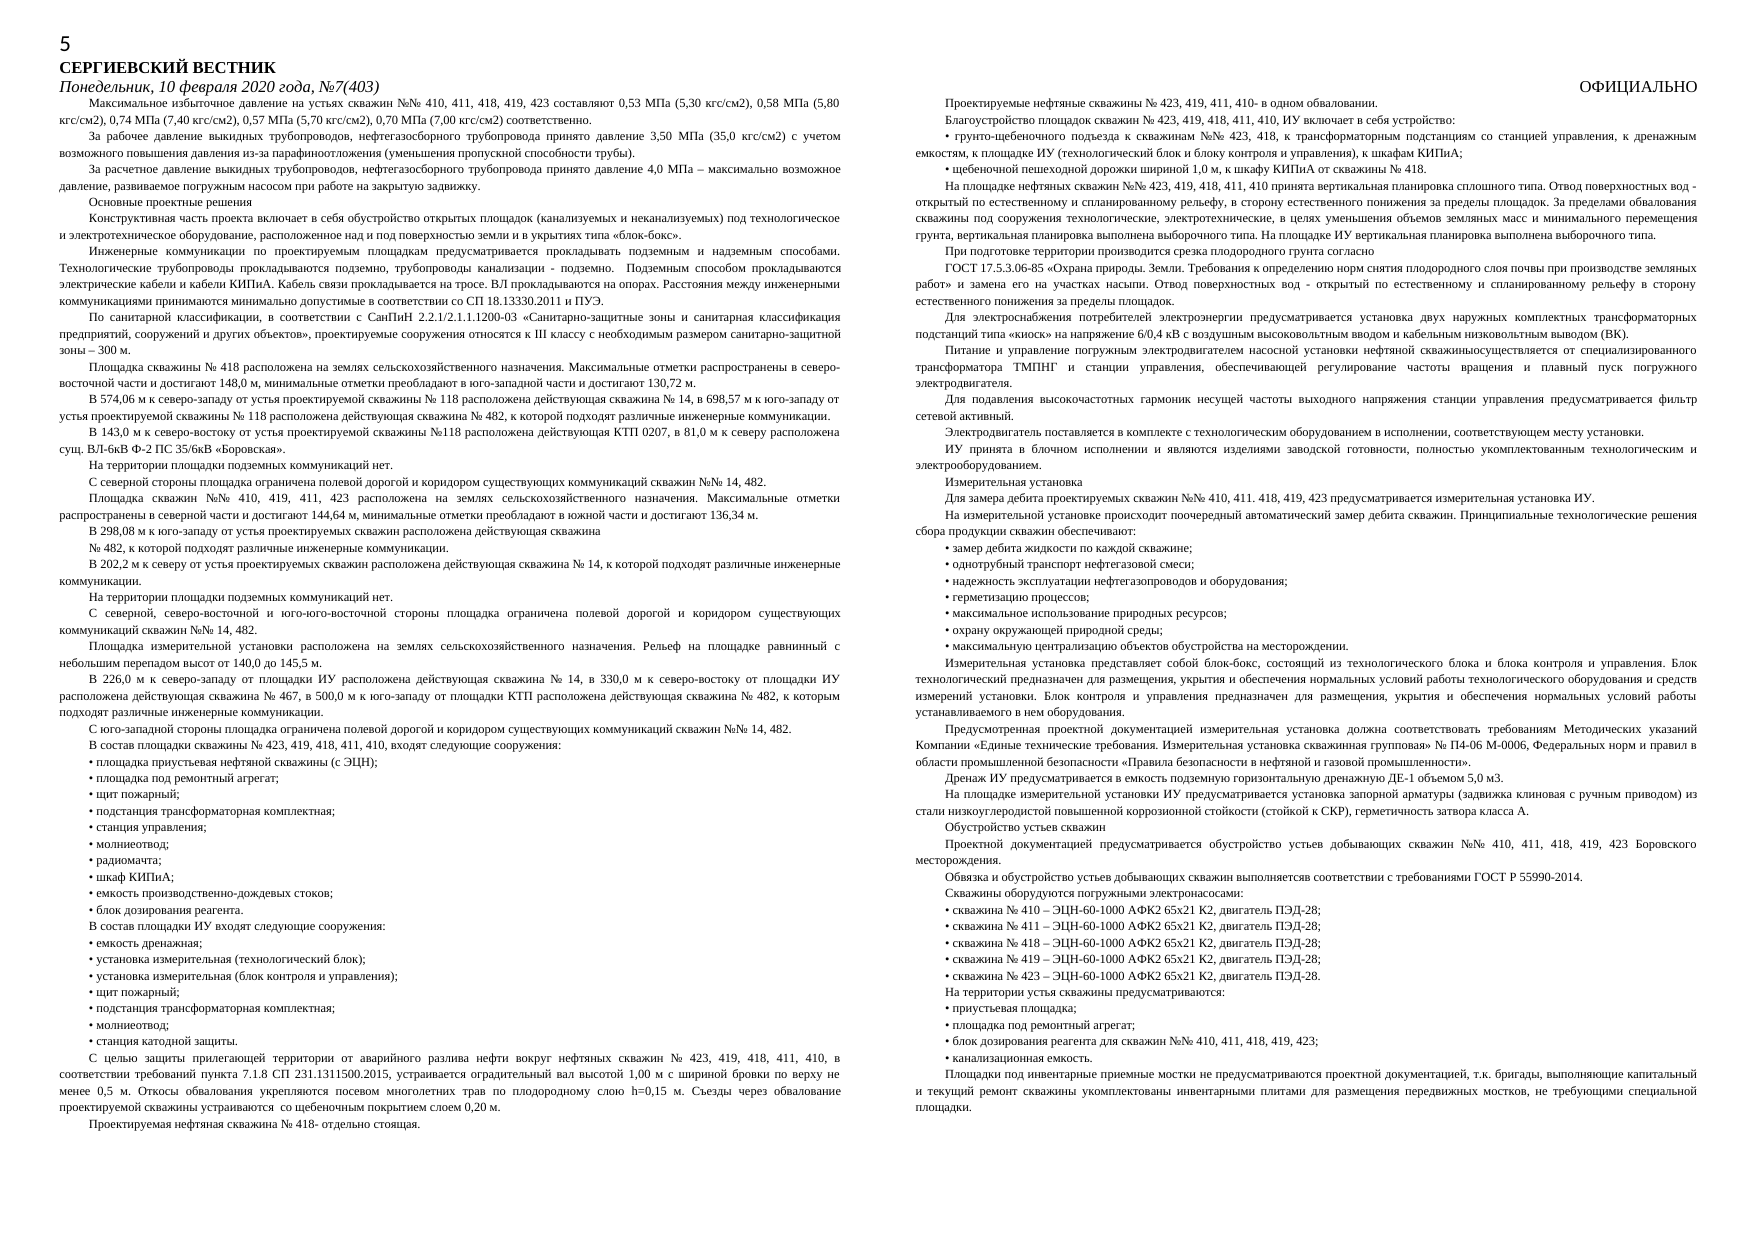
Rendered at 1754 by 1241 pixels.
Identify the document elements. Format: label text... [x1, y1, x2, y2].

text На площадке нефтяных скважин №№ 423, 419, 418, 411, 410 принята вертикальная планировка сплошного типа. Отвод поверхностных вод - открытый по естественному и спланированному рельефу, в сторону естественного понижения за пределы площадок. За пределами обвалования скважины под сооружения технологические, электротехнические, в целях уменьшения объемов земляных масс и минимального перемещения грунта, вертикальная планировка выполнена выборочного типа. На площадке ИУ вертикальная планировка выполнена выборочного типа. [915, 178, 1698, 242]
text Максимальное избыточное давление на устьях скважин №№ 410, 411, 418, 419, 423 составляют 0,53 МПа (5,30 кгс/см2), 0,58 МПа (5,80 кгс/см2), 0,74 МПа (7,40 кгс/см2), 0,57 МПа (5,70 кгс/см2), 0,70 МПа (7,00 кгс/см2) соответственно. [59, 96, 842, 127]
text За расчетное давление выкидных трубопроводов, нефтегазосборного трубопровода принято давление 4,0 МПа – максимально возможное давление, развиваемое погружным насосом при работе на закрытую задвижку. [59, 162, 842, 193]
text На площадке измерительной установки ИУ предусматривается установка запорной арматуры (задвижка клиновая с ручным приводом) из стали низкоуглеродистой повышенной коррозионной стойкости (стойкой к СКР), герметичность затвора класса А. [915, 787, 1698, 818]
text • приустьевая площадка; [915, 1001, 1698, 1016]
text Проектной документацией предусматривается обустройство устьев добывающих скважин №№ 410, 411, 418, 419, 423 Боровского месторождения. [915, 837, 1698, 867]
text • щит пожарный; [59, 985, 842, 999]
text На территории площадки подземных коммуникаций нет. [59, 458, 842, 472]
text • станция управления; [59, 820, 842, 834]
text Питание и управление погружным электродвигателем насосной установки нефтяной скважиныосуществляется от специализированного трансформатора ТМПНГ и станции управления, обеспечивающей регулирование частоты вращения и плавный пуск погружного электродвигателя. [915, 343, 1698, 390]
text Благоустройство площадок скважин № 423, 419, 418, 411, 410, ИУ включает в себя устройство: [915, 112, 1698, 127]
text • максимальную централизацию объектов обустройства на месторождении. [915, 639, 1698, 653]
text Проектируемые нефтяные скважины № 423, 419, 411, 410- в одном обваловании. [915, 96, 1698, 110]
text На измерительной установке происходит поочередный автоматический замер дебита скважин. Принципиальные технологические решения сбора продукции скважин обеспечивают: [915, 507, 1698, 538]
text Электродвигатель поставляется в комплекте с технологическим оборудованием в исполнении, соответствующем месту установки. [915, 425, 1698, 439]
text В 574,06 м к северо-западу от устья проектируемой скважины № 118 расположена действующая скважина № 14, в 698,57 м к юго-западу от устья проектируемой скважины № 118 расположена действующая скважина № 482, к которой подходят различные инженерные коммуникации. [59, 392, 842, 423]
text • радиомачта; [59, 853, 842, 867]
text На территории устья скважины предусматриваются: [915, 985, 1698, 999]
text № 482, к которой подходят различные инженерные коммуникации. [59, 540, 842, 555]
text Обустройство устьев скважин [915, 820, 1698, 834]
text • станция катодной защиты. [59, 1034, 842, 1048]
text • надежность эксплуатации нефтегазопроводов и оборудования; [915, 573, 1698, 588]
text Скважины оборудуются погружными электронасосами: [915, 886, 1698, 900]
text Площадки под инвентарные приемные мостки не предусматриваются проектной документацией, т.к. бригады, выполняющие капитальный и текущий ремонт скважины укомплектованы инвентарными плитами для размещения передвижных мостков, не требующими специальной площадки. [915, 1067, 1698, 1114]
text Предусмотренная проектной документацией измерительная установка должна соответствовать требованиям Методических указаний Компании «Единые технические требования. Измерительная установка скважинная групповая» № П4-06 М-0006, Федеральных норм и правил в области промышленной безопасности «Правила безопасности в нефтяной и газовой промышленности». [915, 721, 1698, 769]
text • установка измерительная (технологический блок); [59, 952, 842, 966]
text С юго-западной стороны площадка ограничена полевой дорогой и коридором существующих коммуникаций скважин №№ 14, 482. [59, 721, 842, 736]
text • щит пожарный; [59, 787, 842, 802]
text • установка измерительная (блок контроля и управления); [59, 968, 842, 983]
text Площадка измерительной установки расположена на землях сельскохозяйственного назначения. Рельеф на площадке равнинный с небольшим перепадом высот от 140,0 до 145,5 м. [59, 639, 842, 670]
text • охрану окружающей природной среды; [915, 623, 1698, 637]
text ГОСТ 17.5.3.06-85 «Охрана природы. Земли. Требования к определению норм снятия плодородного слоя почвы при производстве земляных работ» и замена его на участках насыпи. Отвод поверхностных вод - открытый по естественному и спланированному рельефу в сторону естественного понижения за пределы площадок. [915, 261, 1698, 308]
text • молниеотвод; [59, 837, 842, 851]
text Основные проектные решения [59, 195, 842, 209]
text • скважина № 418 – ЭЦН-60-1000 АФК2 65х21 К2, двигатель ПЭД-28; [915, 935, 1698, 950]
text • замер дебита жидкости по каждой скважине; [915, 540, 1698, 555]
text • площадка приустьевая нефтяной скважины (с ЭЦН); [59, 754, 842, 769]
text Обвязка и обустройство устьев добывающих скважин выполняетсяв соответствии с требованиями ГОСТ Р 55990-2014. [915, 869, 1698, 884]
text За рабочее давление выкидных трубопроводов, нефтегазосборного трубопровода принято давление 3,50 МПа (35,0 кгс/см2) с учетом возможного повышения давления из-за парафиноотложения (уменьшения пропускной способности трубы). [59, 129, 842, 160]
text • площадка под ремонтный агрегат; [915, 1018, 1698, 1032]
text Для подавления высокочастотных гармоник несущей частоты выходного напряжения станции управления предусматривается фильтр сетевой активный. [915, 392, 1698, 423]
text • герметизацию процессов; [915, 590, 1698, 604]
text Для замера дебита проектируемых скважин №№ 410, 411. 418, 419, 423 предусматривается измерительная установка ИУ. [915, 491, 1698, 505]
text • скважина № 411 – ЭЦН-60-1000 АФК2 65х21 К2, двигатель ПЭД-28; [915, 919, 1698, 933]
text • площадка под ремонтный агрегат; [59, 771, 842, 785]
text Измерительная установка [915, 474, 1698, 489]
text • канализационная емкость. [915, 1051, 1698, 1065]
text • блок дозирования реагента. [59, 902, 842, 917]
text ИУ принята в блочном исполнении и являются изделиями заводской готовности, полностью укомплектованным технологическим и электрооборудованием. [915, 442, 1698, 472]
text В 226,0 м к северо-западу от площадки ИУ расположена действующая скважина № 14, в 330,0 м к северо-востоку от площадки ИУ расположена действующая скважина № 467, в 500,0 м к юго-западу от площадки КТП расположена действующая скважина № 482, к которым подходят различные инженерные коммуникации. [59, 672, 842, 719]
text • подстанция трансформаторная комплектная; [59, 804, 842, 818]
text Площадка скважины № 418 расположена на землях сельскохозяйственного назначения. Максимальные отметки распространены в северо-восточной части и достигают 148,0 м, минимальные отметки преобладают в юго-западной части и достигают 130,72 м. [59, 359, 842, 390]
text • емкость дренажная; [59, 935, 842, 950]
text • скважина № 410 – ЭЦН-60-1000 АФК2 65х21 К2, двигатель ПЭД-28; [915, 902, 1698, 917]
text Конструктивная часть проекта включает в себя обустройство открытых площадок (канализуемых и неканализуемых) под технологическое и электротехническое оборудование, расположенное над и под поверхностью земли и в укрытиях типа «блок-бокс». [59, 211, 842, 242]
text • подстанция трансформаторная комплектная; [59, 1001, 842, 1016]
text • грунто-щебеночного подъезда к скважинам №№ 423, 418, к трансформаторным подстанциям со станцией управления, к дренажным емкостям, к площадке ИУ (технологический блок и блоку контроля и управления), к шкафам КИПиА; [915, 129, 1698, 160]
text При подготовке территории производится срезка плодородного грунта согласно [915, 244, 1698, 258]
text • шкаф КИПиА; [59, 869, 842, 884]
text Площадка скважин №№ 410, 419, 411, 423 расположена на землях сельскохозяйственного назначения. Максимальные отметки распространены в северной части и достигают 144,64 м, минимальные отметки преобладают в южной части и достигают 136,34 м. [59, 491, 842, 522]
text • максимальное использование природных ресурсов; [915, 606, 1698, 621]
text Для электроснабжения потребителей электроэнергии предусматривается установка двух наружных комплектных трансформаторных подстанций типа «киоск» на напряжение 6/0,4 кВ с воздушным высоковольтным вводом и кабельным низковольтным выводом (ВК). [915, 310, 1698, 341]
text • скважина № 419 – ЭЦН-60-1000 АФК2 65х21 К2, двигатель ПЭД-28; [915, 952, 1698, 966]
text • емкость производственно-дождевых стоков; [59, 886, 842, 900]
text • скважина № 423 – ЭЦН-60-1000 АФК2 65х21 К2, двигатель ПЭД-28. [915, 968, 1698, 983]
text • однотрубный транспорт нефтегазовой смеси; [915, 557, 1698, 571]
text С целью защиты прилегающей территории от аварийного разлива нефти вокруг нефтяных скважин № 423, 419, 418, 411, 410, в соответствии требований пункта 7.1.8 СП 231.1311500.2015, устраивается оградительный вал высотой 1,00 м с шириной бровки по верху не менее 0,5 м. Откосы обвалования укрепляются посевом многолетних трав по плодородному слою h=0,15 м. Съезды через обвалование проектируемой скважины устраиваются со щебеночным покрытием слоем 0,20 м. [59, 1051, 842, 1114]
text • блок дозирования реагента для скважин №№ 410, 411, 418, 419, 423; [915, 1034, 1698, 1048]
text Дренаж ИУ предусматривается в емкость подземную горизонтальную дренажную ДЕ-1 объемом 5,0 м3. [915, 771, 1698, 785]
text С северной стороны площадка ограничена полевой дорогой и коридором существующих коммуникаций скважин №№ 14, 482. [59, 474, 842, 489]
text С северной, северо-восточной и юго-юго-восточной стороны площадка ограничена полевой дорогой и коридором существующих коммуникаций скважин №№ 14, 482. [59, 606, 842, 637]
text В 298,08 м к юго-западу от устья проектируемых скважин расположена действующая скважина [59, 524, 842, 538]
text По санитарной классификации, в соответствии с СанПиН 2.2.1/2.1.1.1200-03 «Санитарно-защитные зоны и санитарная классификация предприятий, сооружений и других объектов», проектируемые сооружения относятся к III классу с необходимым размером санитарно-защитной зоны – 300 м. [59, 310, 842, 357]
text • щебеночной пешеходной дорожки шириной 1,0 м, к шкафу КИПиА от скважины № 418. [915, 162, 1698, 176]
text Измерительная установка представляет собой блок-бокс, состоящий из технологического блока и блока контроля и управления. Блок технологический предназначен для размещения, укрытия и обеспечения нормальных условий работы технологического оборудования и средств измерений установки. Блок контроля и управления предназначен для размещения, укрытия и обеспечения нормальных условий работы устанавливаемого в нем оборудования. [915, 656, 1698, 719]
text В 202,2 м к северу от устья проектируемых скважин расположена действующая скважина № 14, к которой подходят различные инженерные коммуникации. [59, 557, 842, 588]
text В состав площадки скважины № 423, 419, 418, 411, 410, входят следующие сооружения: [59, 738, 842, 752]
text • молниеотвод; [59, 1018, 842, 1032]
text Инженерные коммуникации по проектируемым площадкам предусматривается прокладывать подземным и надземным способами. Технологические трубопроводы прокладываются подземно, трубопроводы канализации - подземно. Подземным способом прокладываются электрические кабели и кабели КИПиА. Кабель связи прокладывается на тросе. ВЛ прокладываются на опорах. Расстояния между инженерными коммуникациями принимаются минимально допустимые в соответствии со СП 18.13330.2011 и ПУЭ. [59, 244, 842, 308]
text На территории площадки подземных коммуникаций нет. [59, 590, 842, 604]
text В состав площадки ИУ входят следующие сооружения: [59, 919, 842, 933]
text В 143,0 м к северо-востоку от устья проектируемой скважины №118 расположена действующая КТП 0207, в 81,0 м к северу расположена сущ. ВЛ-6кВ Ф-2 ПС 35/6кВ «Боровская». [59, 425, 842, 456]
text Проектируемая нефтяная скважина № 418- отдельно стоящая. [59, 1116, 842, 1131]
